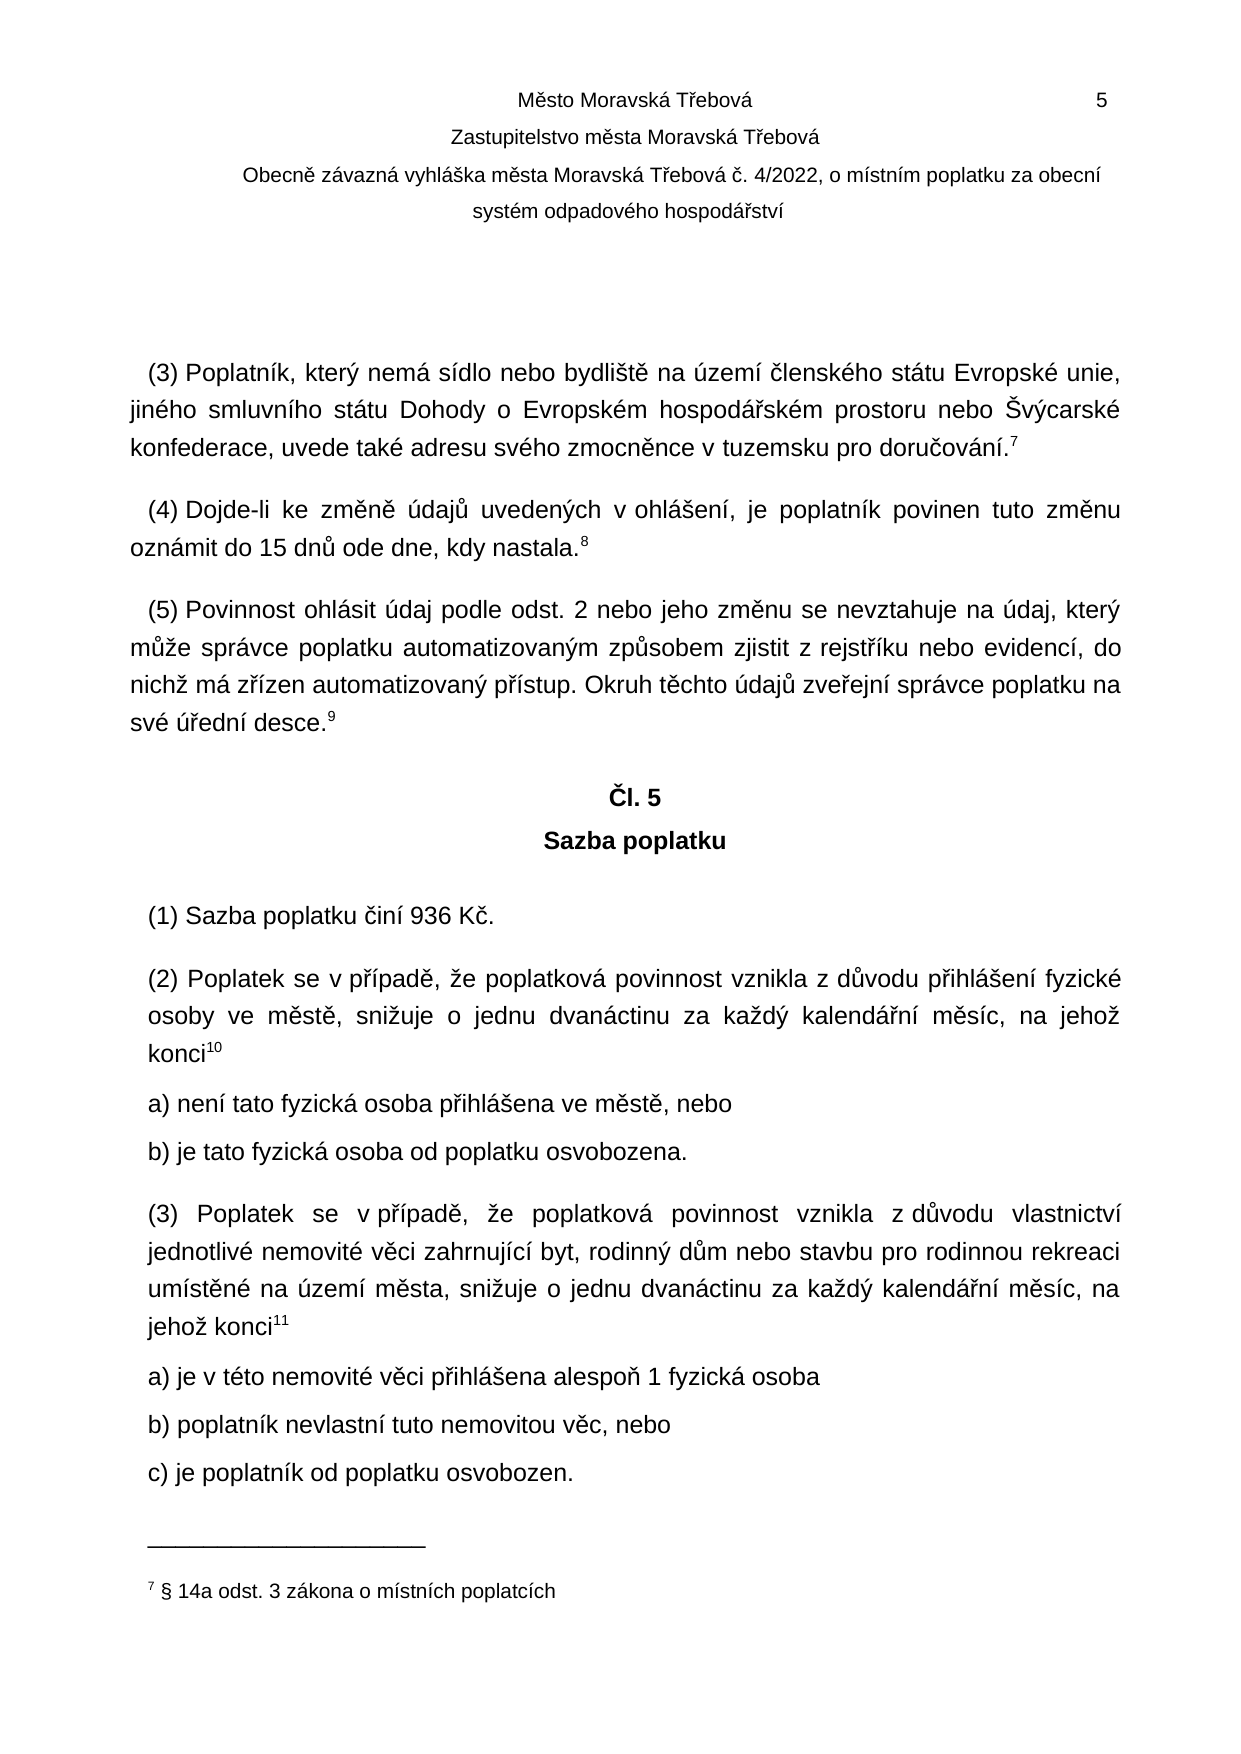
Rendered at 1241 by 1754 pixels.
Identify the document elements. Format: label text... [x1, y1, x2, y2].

text 7 § 14a odst. 3 zákona o místních poplatcích [148, 1566, 1122, 1603]
list je v této nemovité věci přihlášena alespoň 1 fyzická osoba [148, 1357, 1122, 1391]
text Čl. 5 [148, 774, 1122, 811]
text (3) Poplatek se v případě, že poplatková povinnost vznikla z důvodu vlastnictví jednotlivé nemovité věci zahrnující byt, rodinný dům nebo stavbu pro rodinnou rekreaci umístěné na území města, snižuje o jednu dvanáctinu za každý kalendářní měsíc, na jehož konci11 [148, 1191, 1122, 1341]
text je tato fyzická osoba od poplatku osvobozena. [148, 1132, 1122, 1166]
text (1) Sazba poplatku činí 936 Kč. [148, 893, 1122, 930]
list Poplatník, který nemá sídlo nebo bydliště na území členského státu Evropské unie, jiného smluvního státu Dohody o Evropském hospodářském prostoru nebo Švýcarské konfederace, uvede také adresu svého zmocněnce v tuzemsku pro doručování.7 [130, 349, 1122, 461]
list Dojde-li ke změně údajů uvedených v ohlášení, je poplatník povinen tuto změnu oznámit do 15 dnů ode dne, kdy nastala.8 [130, 486, 1122, 561]
list Povinnost ohlásit údaj podle odst. 2 nebo jeho změnu se nevztahuje na údaj, který může správce poplatku automatizovaným způsobem zjistit z rejstříku nebo evidencí, do nichž má zřízen automatizovaný přístup. Okruh těchto údajů zveřejní správce poplatku na své úřední desce.9 [130, 586, 1122, 736]
text (2) Poplatek se v případě, že poplatková povinnost vznikla z důvodu přihlášení fyzické osoby ve městě, snižuje o jednu dvanáctinu za každý kalendářní měsíc, na jehož konci10 [148, 955, 1122, 1068]
text ____________________ [148, 1511, 1122, 1549]
text Sazba poplatku [148, 818, 1122, 855]
text je poplatník od poplatku osvobozen. [148, 1453, 1122, 1486]
text poplatník nevlastní tuto nemovitou věc, nebo [148, 1405, 1122, 1438]
text není tato fyzická osoba přihlášena ve městě, nebo [148, 1084, 1122, 1118]
